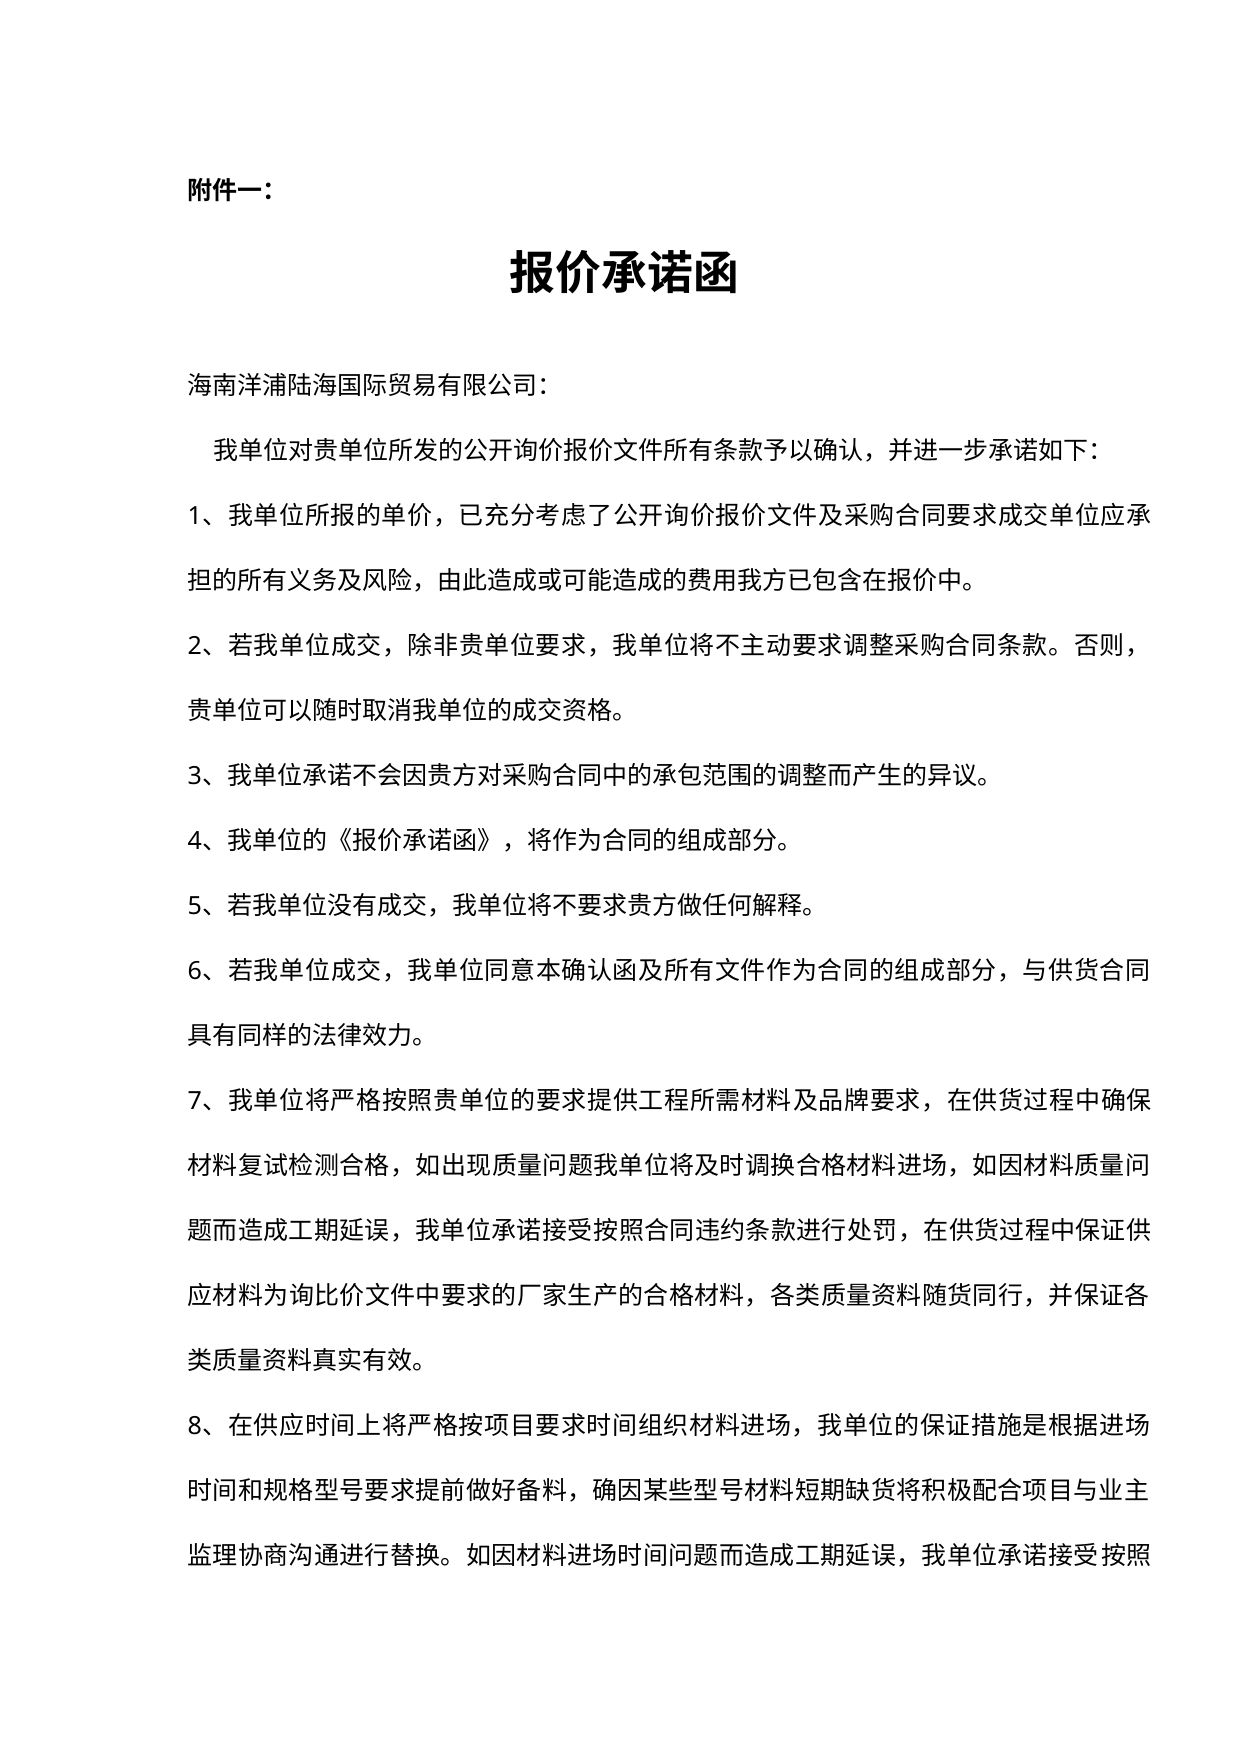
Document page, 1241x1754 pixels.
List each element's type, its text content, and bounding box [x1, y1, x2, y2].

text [187, 1391, 1152, 1586]
subtitle 海南洋浦陆海国际贸易有限公司： [187, 351, 1152, 416]
text 5、若我单位没有成交，我单位将不要求贵方做任何解释。 [187, 871, 1152, 936]
text 3、我单位承诺不会因贵方对采购合同中的承包范围的调整而产生的异议。 [187, 741, 1152, 806]
subtitle 报价承诺函 [187, 221, 1152, 318]
text 7、我单位将严格按照贵单位的要求提供工程所需材料及品牌要求，在供货过程中确保材料复试检测合格，如出现质量问题我单位将及时调换合格材料进场，如因材料质量问题而造成工期延误，我单位承诺接受按照合同违约条款进行处罚，在供货过程中保证供应材料为询比价文件中要求的厂家生产的合格材料，各类质量资料随货同行，并保证各类质量资料真实有效。 [187, 1066, 1152, 1391]
text 我单位对贵单位所发的公开询价报价文件所有条款予以确认，并进一步承诺如下： [187, 416, 1152, 481]
subtitle 附件一： [187, 156, 1152, 221]
text 4、我单位的《报价承诺函》，将作为合同的组成部分。 [187, 806, 1152, 871]
text 2、若我单位成交，除非贵单位要求，我单位将不主动要求调整采购合同条款。否则，贵单位可以随时取消我单位的成交资格。 [187, 611, 1152, 741]
text 6、若我单位成交，我单位同意本确认函及所有文件作为合同的组成部分，与供货合同具有同样的法律效力。 [187, 936, 1152, 1066]
text 1、我单位所报的单价，已充分考虑了公开询价报价文件及采购合同要求成交单位应承担的所有义务及风险，由此造成或可能造成的费用我方已包含在报价中。 [187, 481, 1152, 611]
